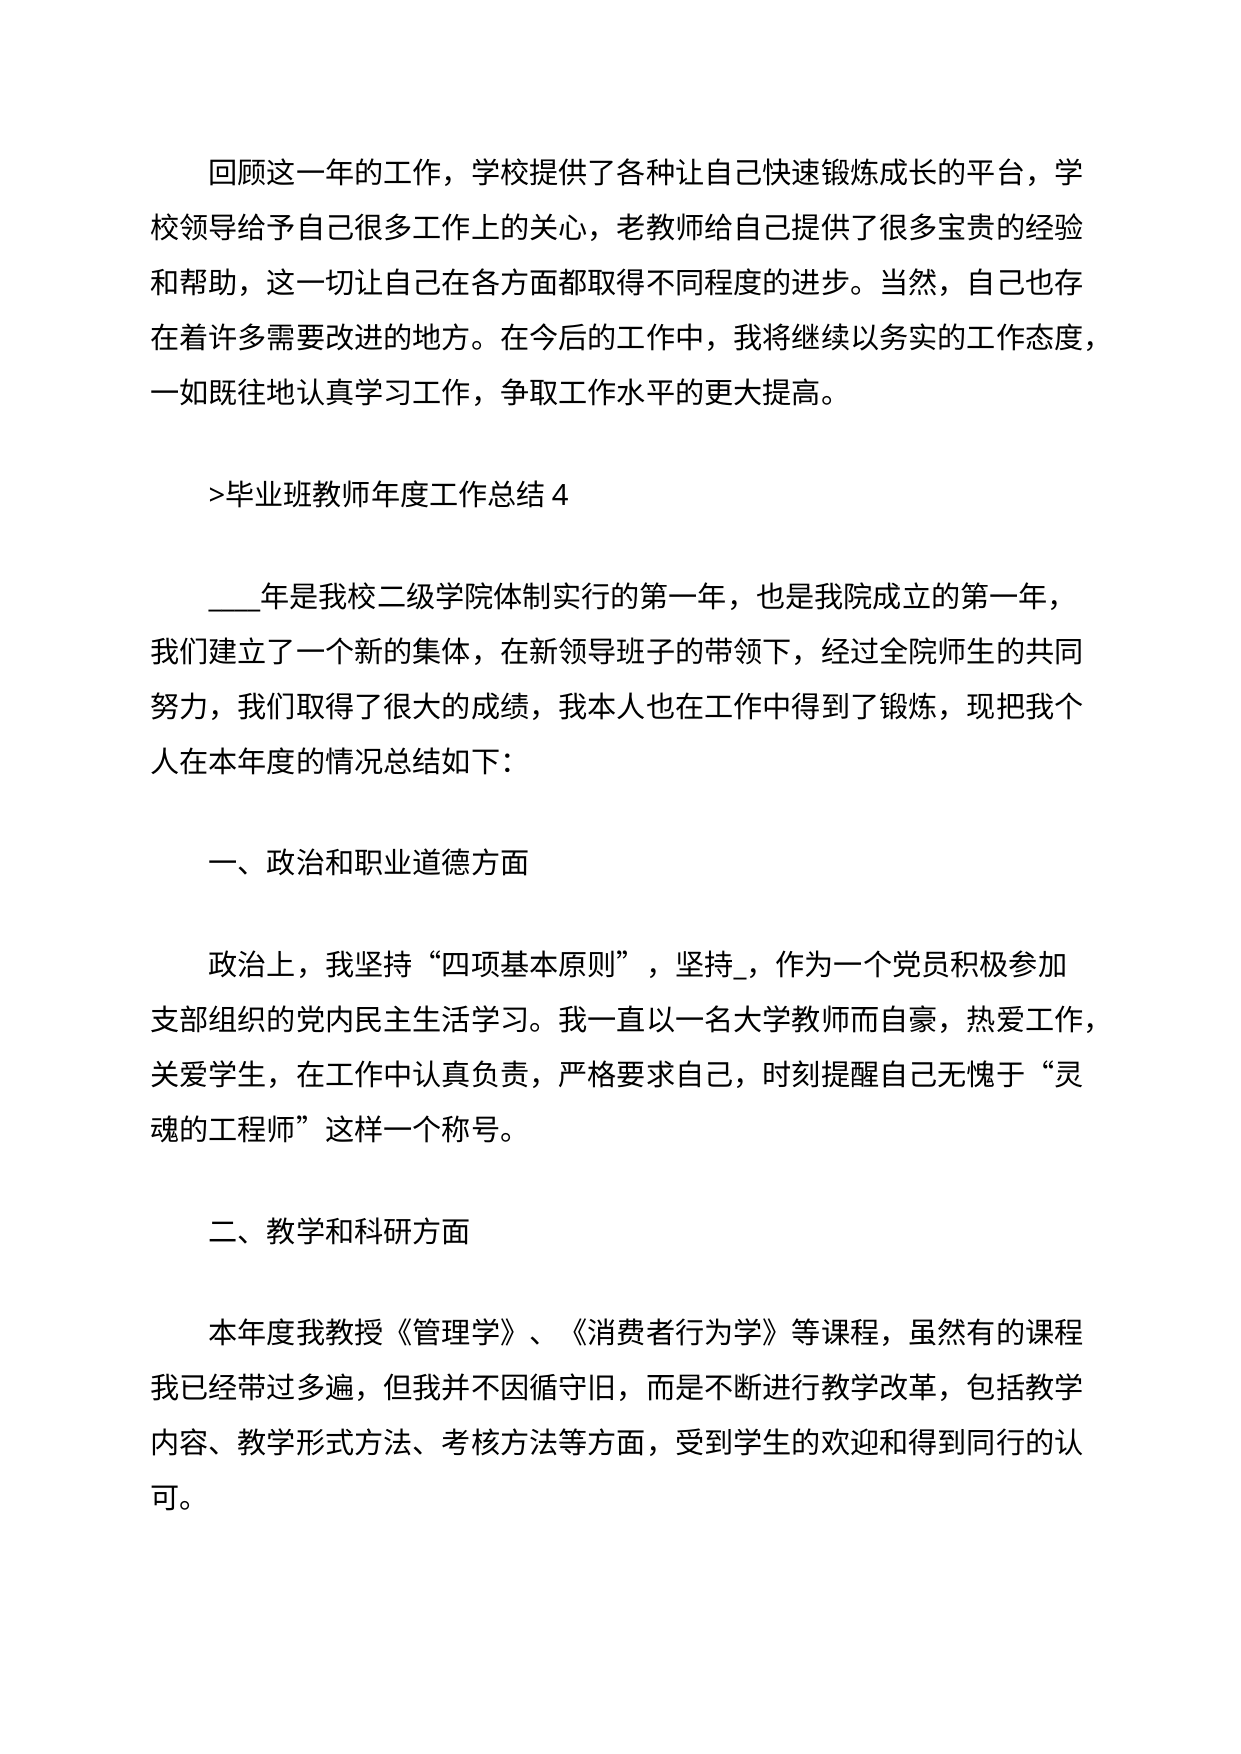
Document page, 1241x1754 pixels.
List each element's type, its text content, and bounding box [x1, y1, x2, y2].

text 二、教学和科研方面 [150, 1208, 1090, 1251]
text 一、政治和职业道德方面 [150, 840, 1090, 882]
text 回顾这一年的工作，学校提供了各种让自己快速锻炼成长的平台，学校领导给予自己很多工作上的关心，老教师给自己提供了很多宝贵的经验和帮助，这一切让自己在各方面都取得不同程度的进步。当然，自己也存在着许多需要改进的地方。在今后的工作中，我将继续以务实的工作态度，一如既往地认真学习工作，争取工作水平的更大提高。 [150, 150, 1090, 412]
text 本年度我教授《管理学》、《消费者行为学》等课程，虽然有的课程我已经带过多遍，但我并不因循守旧，而是不断进行教学改革，包括教学内容、教学形式方法、考核方法等方面，受到学生的欢迎和得到同行的认可。 [150, 1310, 1090, 1517]
text >毕业班教师年度工作总结4 [150, 471, 1090, 514]
text 政治上，我坚持“四项基本原则”，坚持_，作为一个党员积极参加支部组织的党内民主生活学习。我一直以一名大学教师而自豪，热爱工作，关爱学生，在工作中认真负责，严格要求自己，时刻提醒自己无愧于“灵魂的工程师”这样一个称号。 [150, 942, 1090, 1149]
text ____年是我校二级学院体制实行的第一年，也是我院成立的第一年，我们建立了一个新的集体，在新领导班子的带领下，经过全院师生的共同努力，我们取得了很大的成绩，我本人也在工作中得到了锻炼，现把我个人在本年度的情况总结如下： [150, 573, 1090, 780]
